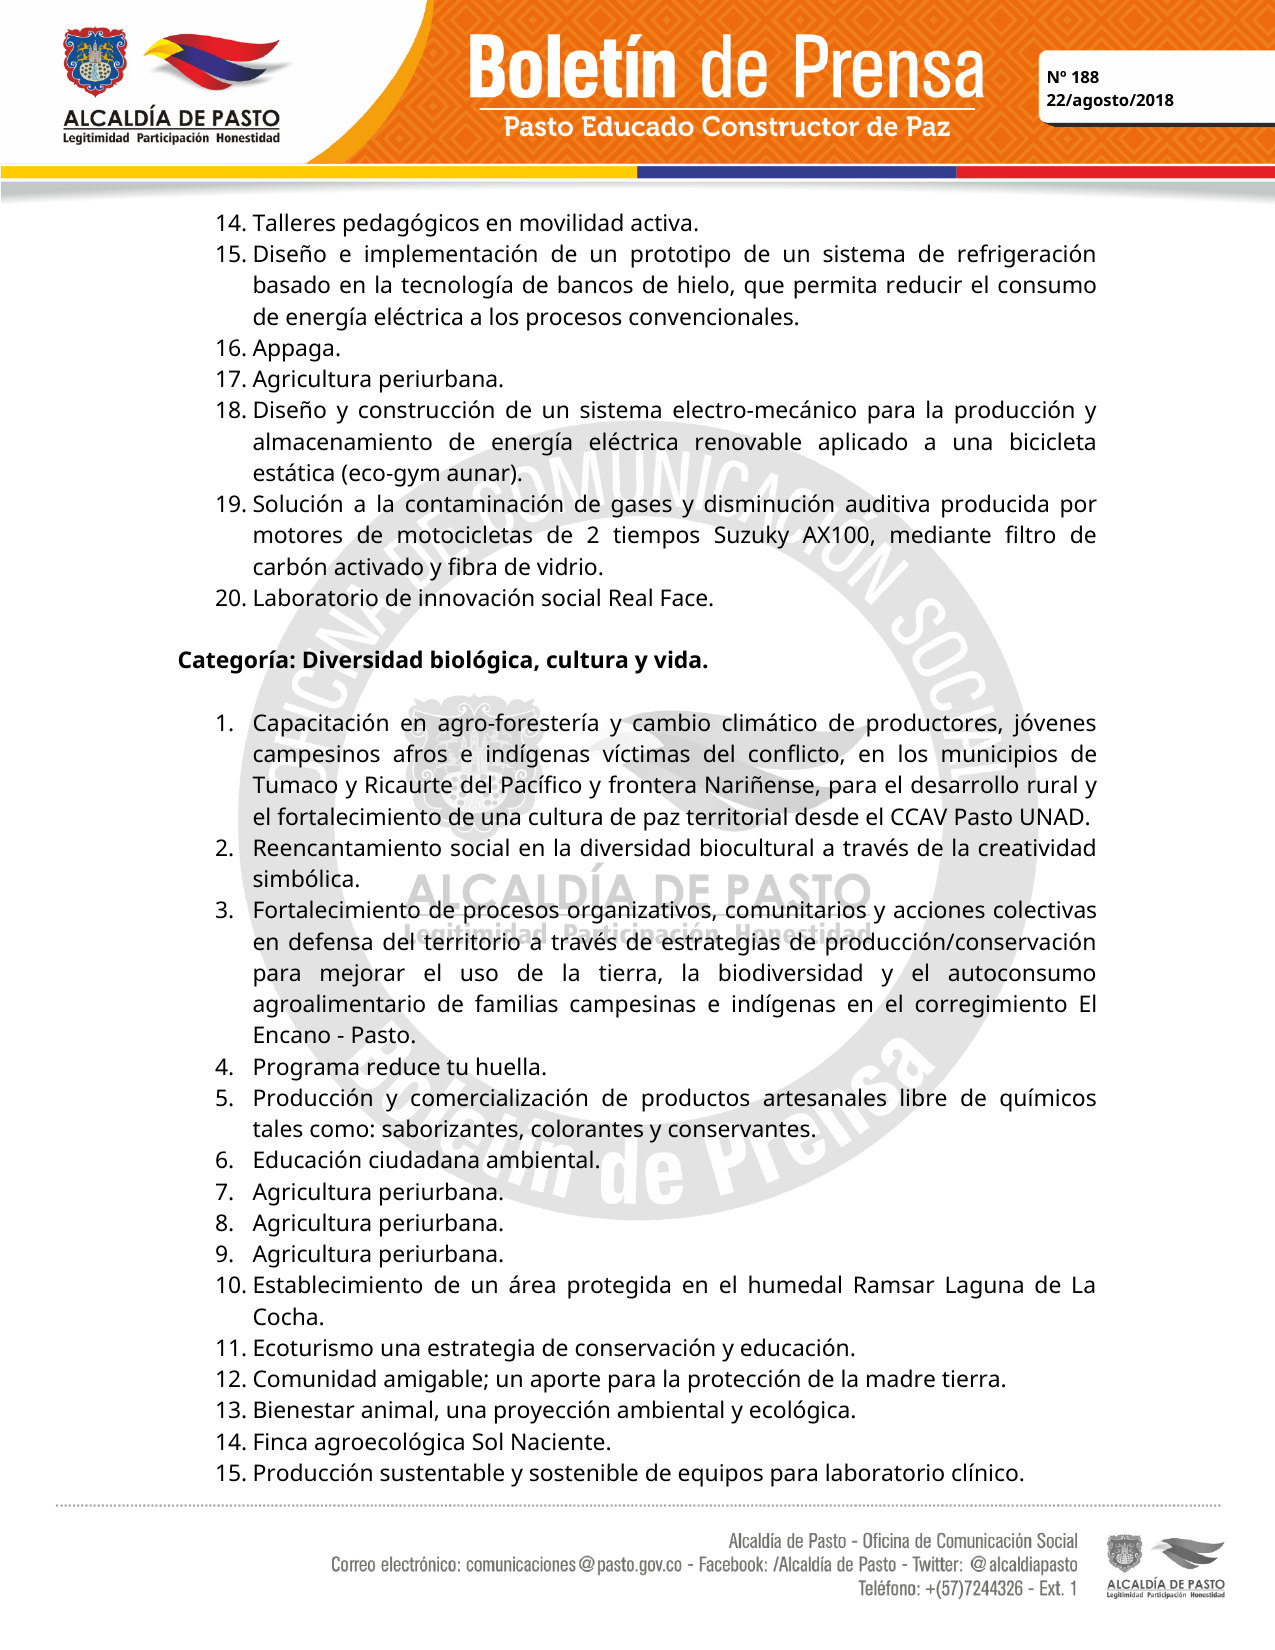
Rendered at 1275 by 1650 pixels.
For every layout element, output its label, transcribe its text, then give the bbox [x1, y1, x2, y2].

list Laboratorio de innovación social Real Face. [215, 582, 1098, 613]
list Capacitación en agro-forestería y cambio climático de productores, jóvenes campesinos afros e indígenas víctimas del conflicto, en los municipios de Tumaco y Ricaurte del Pacífico y frontera Nariñense, para el desarrollo rural y el fortalecimiento de una cultura de paz territorial desde el CCAV Pasto UNAD. [215, 707, 1098, 832]
list Agricultura periurbana. [215, 1176, 1098, 1207]
text Categoría: Diversidad biológica, cultura y vida. [177, 644, 1098, 676]
list Solución a la contaminación de gases y disminución auditiva producida por motores de motocicletas de 2 tiempos Suzuky AX100, mediante filtro de carbón activado y fibra de vidrio. [215, 488, 1098, 582]
list Agricultura periurbana. [215, 1207, 1098, 1238]
picture [0, 0, 1275, 1645]
list Programa reduce tu huella. [215, 1051, 1098, 1082]
list Agricultura periurbana. [215, 363, 1098, 394]
list Finca agroecológica Sol Naciente. [215, 1426, 1098, 1457]
list Appaga. [215, 332, 1098, 363]
list Establecimiento de un área protegida en el humedal Ramsar Laguna de La Cocha. [215, 1269, 1098, 1332]
list Talleres pedagógicos en movilidad activa. [215, 207, 1098, 238]
list Agricultura periurbana. [215, 1238, 1098, 1269]
list Diseño y construcción de un sistema electro-mecánico para la producción y almacenamiento de energía eléctrica renovable aplicado a una bicicleta estática (eco-gym aunar). [215, 394, 1098, 488]
list Producción y comercialización de productos artesanales libre de químicos tales como: saborizantes, colorantes y conservantes. [215, 1082, 1098, 1144]
list Fortalecimiento de procesos organizativos, comunitarios y acciones colectivas en defensa del territorio a través de estrategias de producción/conservación para mejorar el uso de la tierra, la biodiversidad y el autoconsumo agroalimentario de familias campesinas e indígenas en el corregimiento El Encano - Pasto. [215, 894, 1098, 1051]
list Comunidad amigable; un aporte para la protección de la madre tierra. [215, 1363, 1098, 1394]
list Diseño e implementación de un prototipo de un sistema de refrigeración basado en la tecnología de bancos de hielo, que permita reducir el consumo de energía eléctrica a los procesos convencionales. [215, 238, 1098, 332]
list Producción sustentable y sostenible de equipos para laboratorio clínico. [215, 1457, 1098, 1488]
list Educación ciudadana ambiental. [215, 1144, 1098, 1176]
list Reencantamiento social en la diversidad biocultural a través de la creatividad simbólica. [215, 832, 1098, 894]
list Ecoturismo una estrategia de conservación y educación. [215, 1332, 1098, 1363]
list Bienestar animal, una proyección ambiental y ecológica. [215, 1394, 1098, 1426]
